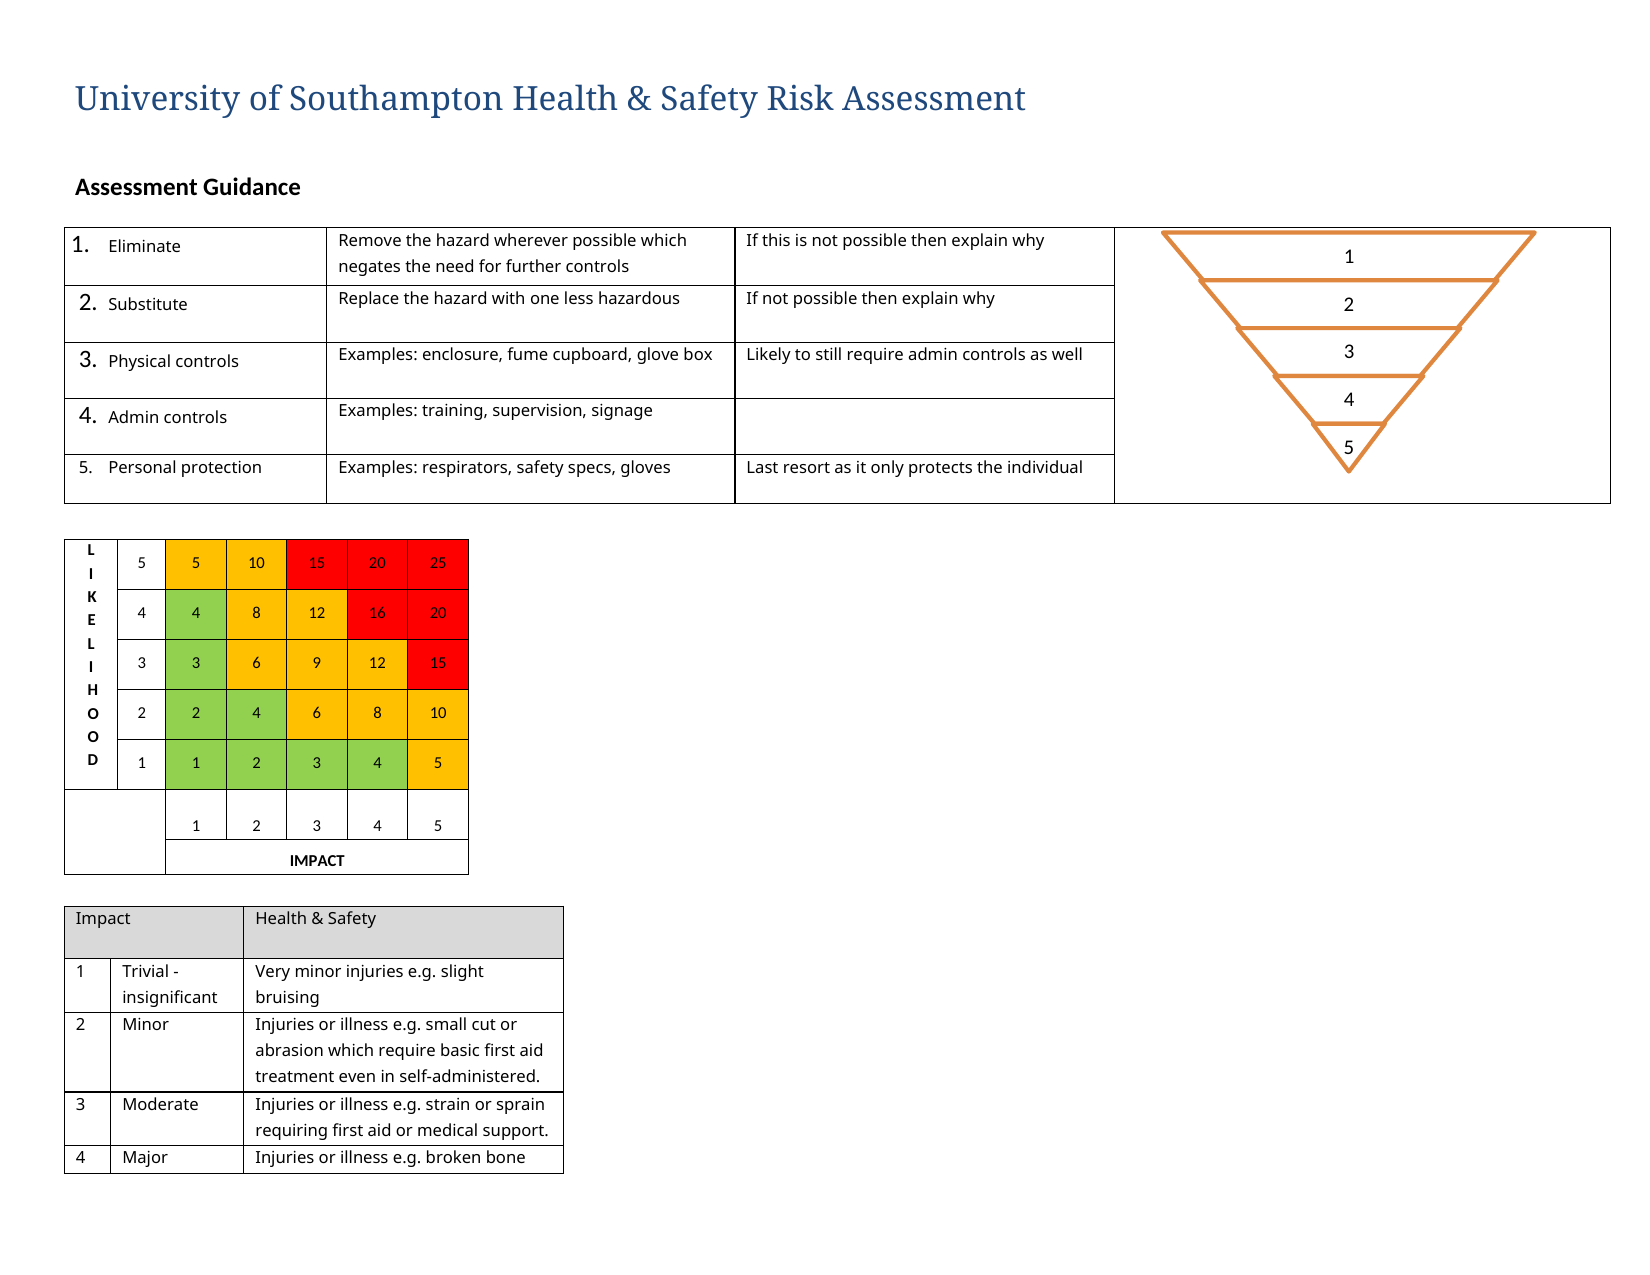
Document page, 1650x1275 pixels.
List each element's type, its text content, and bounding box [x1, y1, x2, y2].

text Assessment Guidance [75, 171, 1575, 202]
table_cell Last resort as it only protects the individual [736, 455, 1114, 503]
table_cell 2 [65, 1013, 110, 1091]
table_cell Substitute [65, 286, 326, 342]
table_cell 6 [227, 640, 286, 689]
table_cell 4 [348, 790, 407, 839]
table_header Eliminate [65, 228, 326, 285]
table_header 10 [227, 540, 286, 589]
table_cell [65, 790, 165, 874]
table_cell If not possible then explain why [736, 286, 1114, 342]
table_cell 8 [348, 690, 407, 739]
table_header 20 [348, 540, 407, 589]
table_cell 3 [166, 640, 226, 689]
table_cell Likely to still require admin controls as well [736, 343, 1114, 398]
table_cell 1 [166, 790, 226, 839]
table_header [1115, 228, 1610, 503]
table_cell Examples: respirators, safety specs, gloves [327, 455, 734, 503]
table_header Remove the hazard wherever possible which negates the need for further controls [327, 228, 734, 285]
table_cell 9 [287, 640, 347, 689]
table_cell 2 [227, 740, 286, 789]
table_header 15 [287, 540, 347, 589]
table_cell 2 [118, 690, 165, 739]
table_header 5 [166, 540, 226, 589]
table_cell Moderate [111, 1093, 243, 1145]
table_cell 4 [65, 1146, 110, 1173]
table_cell Minor [111, 1013, 243, 1091]
table_cell Trivial - insignificant [111, 959, 243, 1012]
table_cell 3 [118, 640, 165, 689]
table_cell 4 [227, 690, 286, 739]
table_cell 4 [118, 590, 165, 639]
table_cell 10 [408, 690, 468, 739]
table_cell [736, 399, 1114, 454]
table_cell 1 [118, 740, 165, 789]
table_cell Very minor injuries e.g. slight bruising [244, 959, 563, 1012]
table_cell 3 [287, 790, 347, 839]
table_header Impact [65, 907, 243, 958]
table_header Health & Safety [244, 907, 563, 958]
table_cell Examples: training, supervision, signage [327, 399, 734, 454]
table_cell 4 [166, 590, 226, 639]
table_cell Admin controls [65, 399, 326, 454]
table_cell 2 [227, 790, 286, 839]
table_cell 8 [227, 590, 286, 639]
table_cell 12 [348, 640, 407, 689]
table_header 5 [118, 540, 165, 589]
table_cell 3 [65, 1093, 110, 1145]
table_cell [244, 1146, 563, 1173]
table_cell Major [111, 1146, 243, 1173]
table_cell 1 [166, 740, 226, 789]
table_cell 4 [348, 740, 407, 789]
table_cell Injuries or illness e.g. small cut or abrasion which require basic first aid treatment even in self-administered. [244, 1013, 563, 1091]
table_cell Replace the hazard with one less hazardous [327, 286, 734, 342]
table_cell Personal protection [65, 455, 326, 503]
table_header LIKELIHOOD [65, 540, 117, 789]
table_header If this is not possible then explain why [736, 228, 1114, 285]
table_cell 15 [408, 640, 468, 689]
table_cell 20 [408, 590, 468, 639]
table_cell 1 [65, 959, 110, 1012]
table_cell 5 [408, 790, 468, 839]
table_cell 12 [287, 590, 347, 639]
table_cell 6 [287, 690, 347, 739]
table_cell 3 [287, 740, 347, 789]
table_cell 2 [166, 690, 226, 739]
table_cell 5 [408, 740, 468, 789]
table_cell IMPACT [166, 840, 468, 874]
table_cell Physical controls [65, 343, 326, 398]
table_header 25 [408, 540, 468, 589]
table_cell 16 [348, 590, 407, 639]
table_cell Injuries or illness e.g. strain or sprain requiring first aid or medical support. [244, 1093, 563, 1145]
table_cell Examples: enclosure, fume cupboard, glove box [327, 343, 734, 398]
